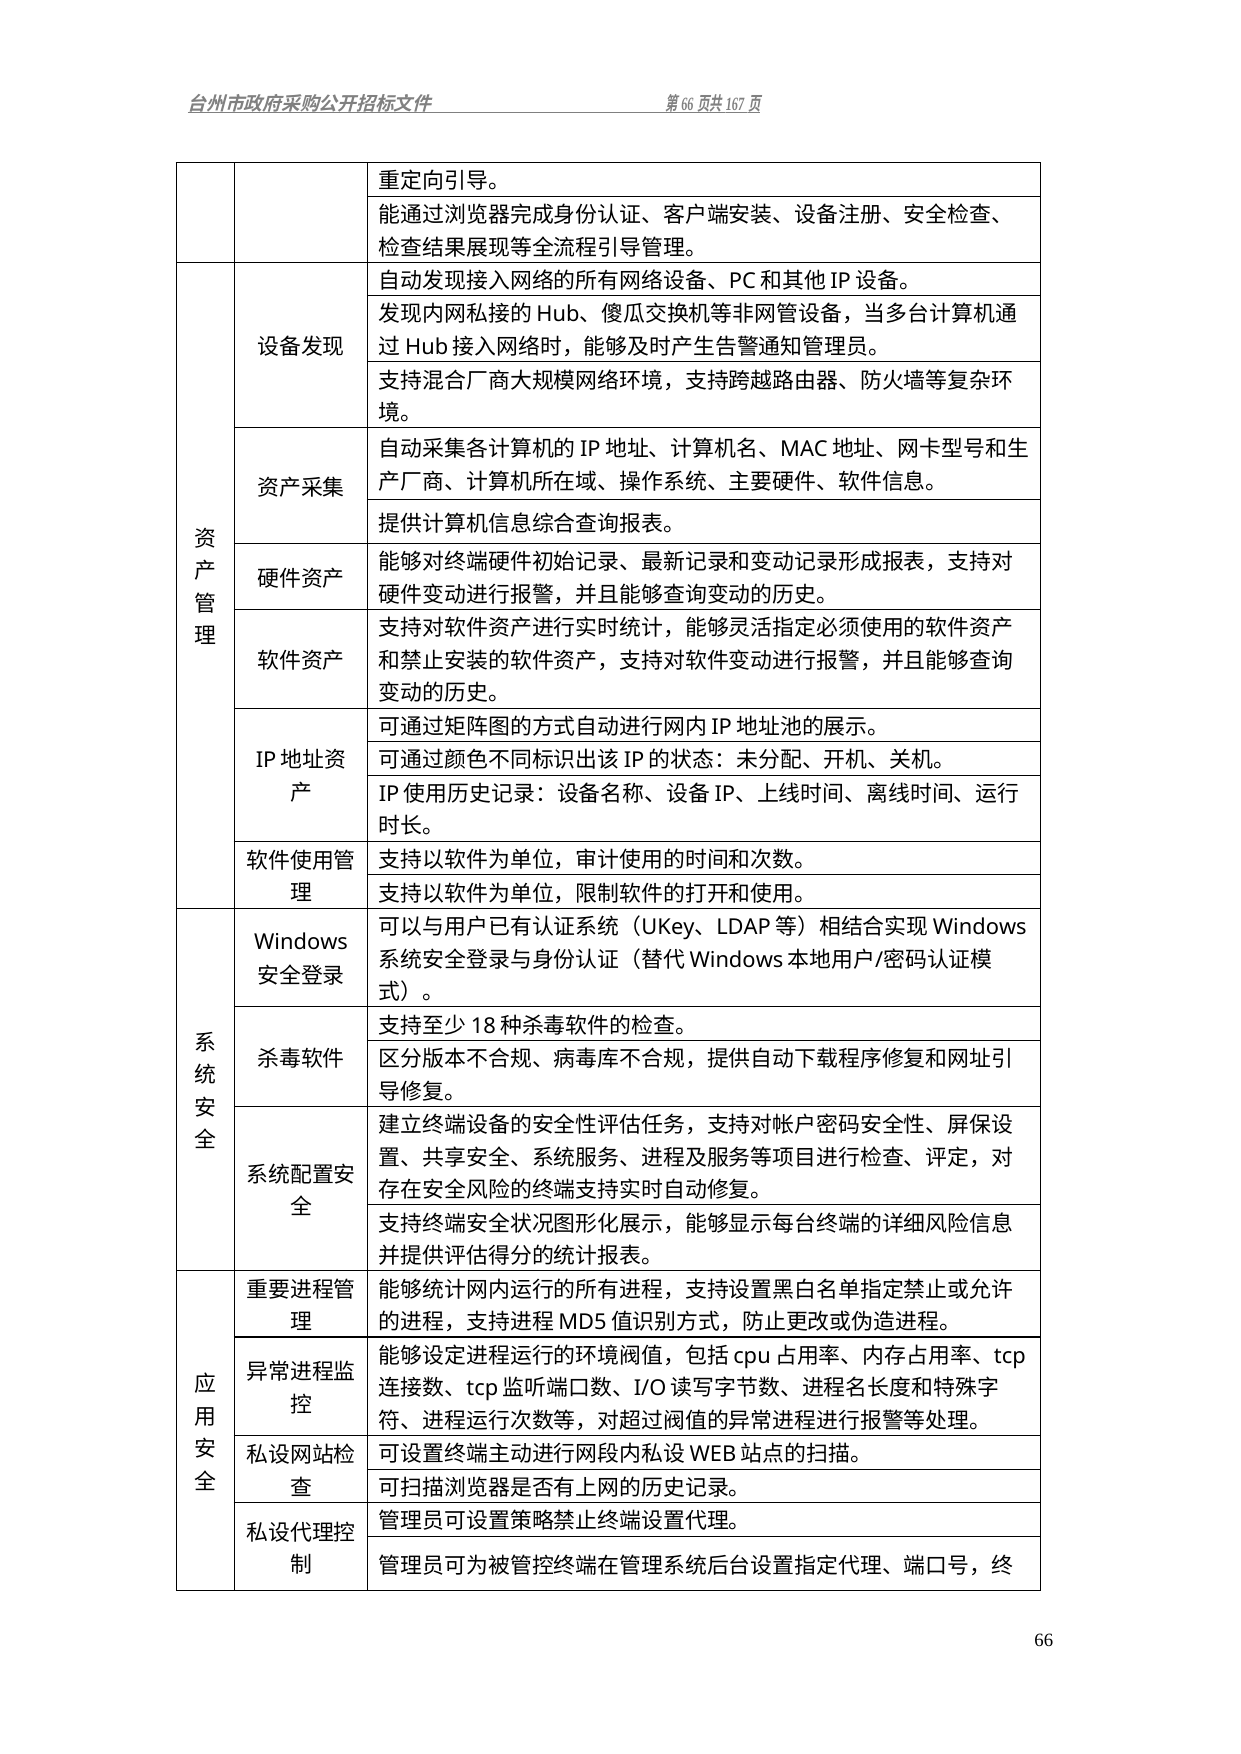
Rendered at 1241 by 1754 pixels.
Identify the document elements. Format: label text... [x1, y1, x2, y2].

table_cell 可设置终端主动进行网段内私设WEB站点的扫描。 [368, 1436, 1040, 1468]
table_cell 支持终端安全状况图形化展示，能够显示每台终端的详细风险信息并提供评估得分的统计报表。 [368, 1205, 1040, 1270]
table_cell 自动发现接入网络的所有网络设备、PC和其他IP设备。 [368, 263, 1040, 295]
table_cell 可以与用户已有认证系统（UKey、LDAP等）相结合实现Windows系统安全登录与身份认证（替代Windows本地用户/密码认证模式）。 [368, 909, 1040, 1006]
table_cell 软件资产 [235, 610, 367, 707]
table_cell 支持至少18种杀毒软件的检查。 [368, 1007, 1040, 1040]
table_cell 资产采集 [235, 428, 367, 543]
table_cell Windows安全登录 [235, 909, 367, 1006]
table_cell 管理员可设置策略禁止终端设置代理。 [368, 1503, 1040, 1536]
table_cell 可通过颜色不同标识出该IP的状态：未分配、开机、关机。 [368, 742, 1040, 774]
table_cell 异常进程监控 [235, 1338, 367, 1435]
table_cell 设备发现 [235, 263, 367, 427]
table_cell 提供计算机信息综合查询报表。 [368, 500, 1040, 543]
table_cell 自动采集各计算机的IP地址、计算机名、MAC地址、网卡型号和生产厂商、计算机所在域、操作系统、主要硬件、软件信息。 [368, 428, 1040, 499]
table_cell 资产管理 [177, 263, 234, 908]
table_cell 支持以软件为单位，限制软件的打开和使用。 [368, 875, 1040, 908]
table_cell 能够设定进程运行的环境阀值，包括cpu占用率、内存占用率、tcp连接数、tcp监听端口数、I/O读写字节数、进程名长度和特殊字符、进程运行次数等，对超过阀值的异常进程进行报警等处理。 [368, 1338, 1040, 1435]
table_cell 发现内网私接的Hub、傻瓜交换机等非网管设备，当多台计算机通过Hub接入网络时，能够及时产生告警通知管理员。 [368, 296, 1040, 361]
table_cell 能通过浏览器完成身份认证、客户端安装、设备注册、安全检查、检查结果展现等全流程引导管理。 [368, 197, 1040, 262]
table_cell IP使用历史记录：设备名称、设备IP、上线时间、离线时间、运行时长。 [368, 776, 1040, 841]
table_cell 系统配置安全 [235, 1107, 367, 1270]
table_cell 能够统计网内运行的所有进程，支持设置黑白名单指定禁止或允许的进程，支持进程MD5值识别方式，防止更改或伪造进程。 [368, 1271, 1040, 1336]
table_cell 支持以软件为单位，审计使用的时间和次数。 [368, 842, 1040, 874]
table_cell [368, 1537, 1040, 1590]
table_cell 区分版本不合规、病毒库不合规，提供自动下载程序修复和网址引导修复。 [368, 1041, 1040, 1106]
table_cell 支持对软件资产进行实时统计，能够灵活指定必须使用的软件资产和禁止安装的软件资产，支持对软件变动进行报警，并且能够查询变动的历史。 [368, 610, 1040, 707]
table_cell 私设代理控制 [235, 1503, 367, 1590]
table_cell 可通过矩阵图的方式自动进行网内IP地址池的展示。 [368, 709, 1040, 741]
table_cell 私设网站检查 [235, 1436, 367, 1502]
table_cell 可扫描浏览器是否有上网的历史记录。 [368, 1470, 1040, 1502]
table_cell 建立终端设备的安全性评估任务，支持对帐户密码安全性、屏保设置、共享安全、系统服务、进程及服务等项目进行检查、评定，对存在安全风险的终端支持实时自动修复。 [368, 1107, 1040, 1204]
table_cell 杀毒软件 [235, 1007, 367, 1106]
table_cell IP地址资产 [235, 709, 367, 841]
table_cell 系统安全 [177, 909, 234, 1270]
table_cell 应用安全 [177, 1271, 234, 1590]
table_cell 硬件资产 [235, 544, 367, 609]
table_cell 支持混合厂商大规模网络环境，支持跨越路由器、防火墙等复杂环境。 [368, 362, 1040, 427]
table_cell 重要进程管理 [235, 1271, 367, 1336]
table_cell 软件使用管理 [235, 842, 367, 908]
table_cell 能够对终端硬件初始记录、最新记录和变动记录形成报表，支持对硬件变动进行报警，并且能够查询变动的历史。 [368, 544, 1040, 609]
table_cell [368, 163, 1040, 196]
